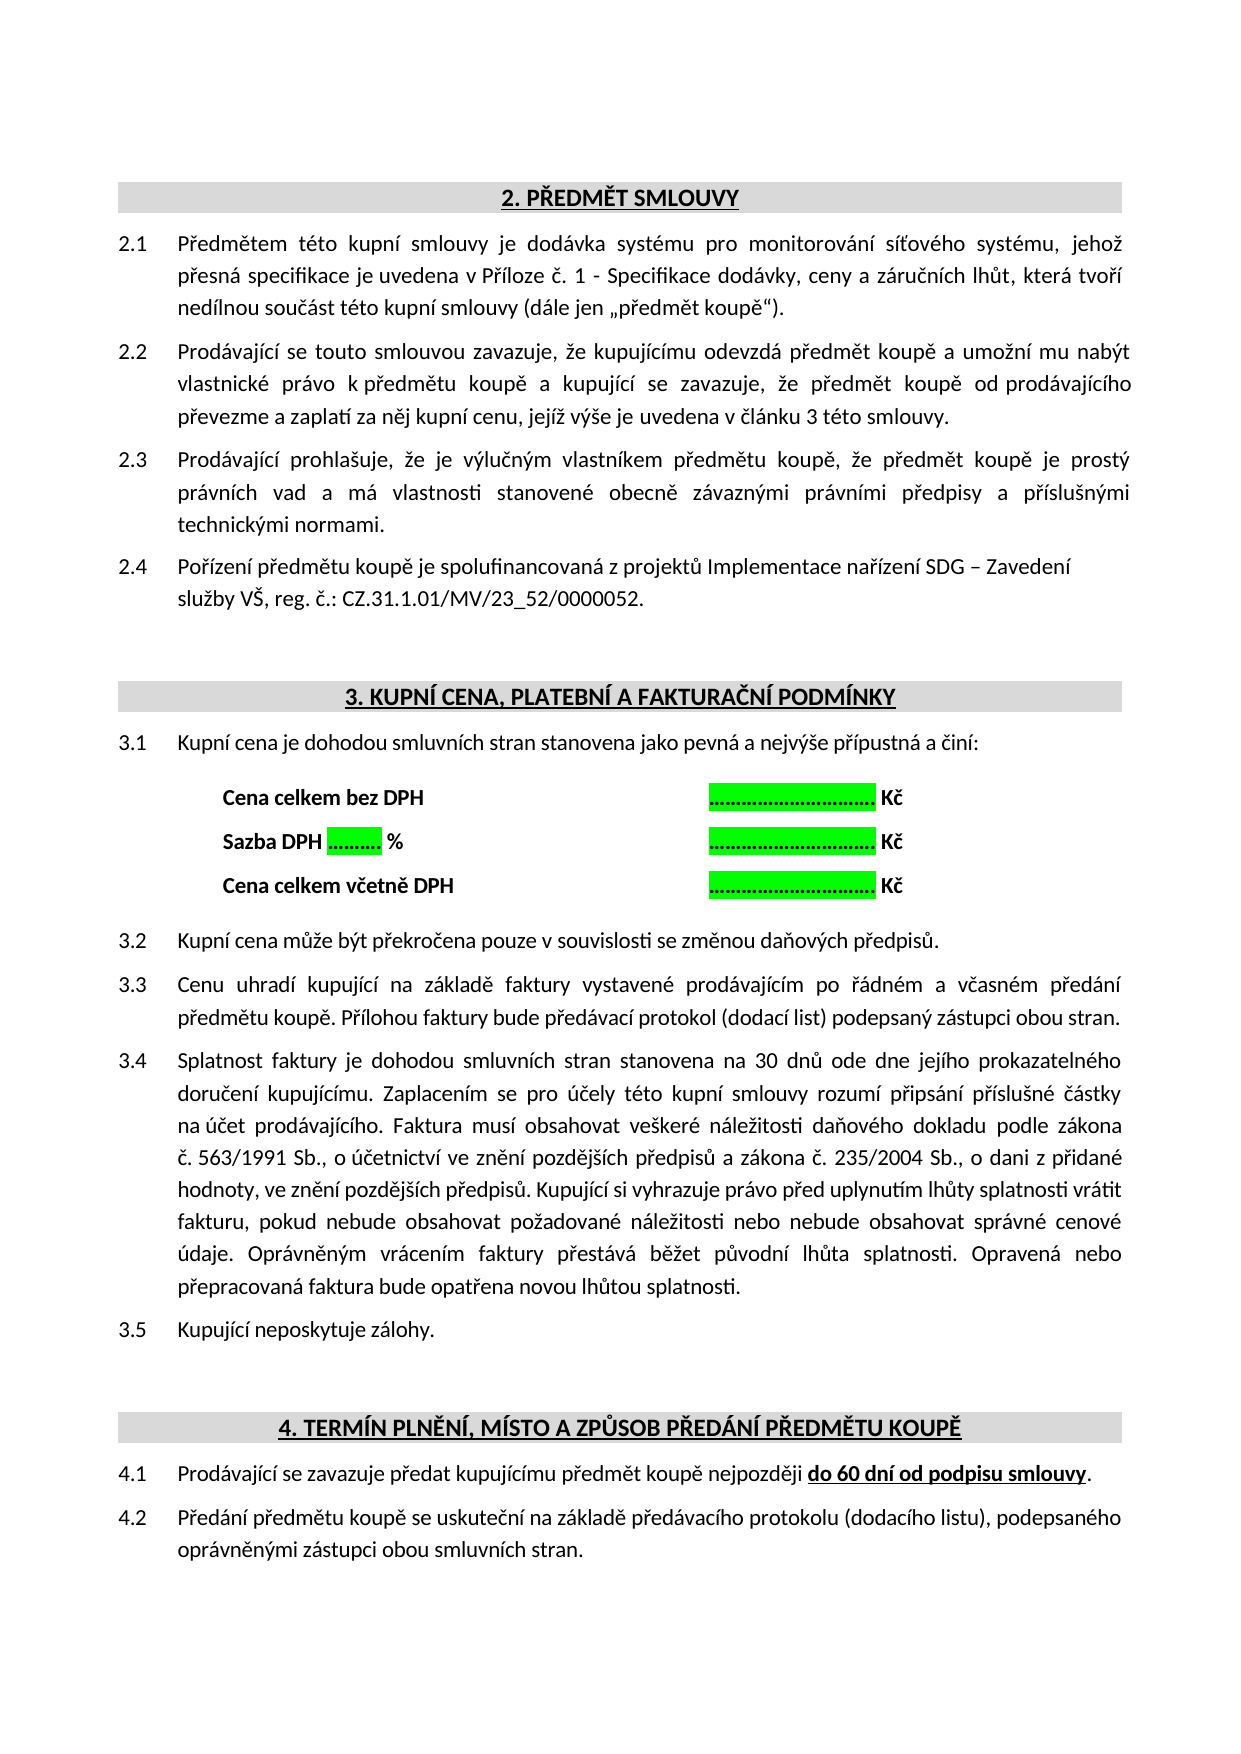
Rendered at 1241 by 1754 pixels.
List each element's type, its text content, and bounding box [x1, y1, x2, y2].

list Pořízení předmětu koupě je spolufinancovaná z projektů Implementace nařízení SDG – Zavedení služby VŠ, reg. č.: CZ.31.1.01/MV/23_52/0000052. [118, 552, 1132, 613]
list Prodávající se zavazuje předat kupujícímu předmět koupě nejpozději do 60 dní od podpisu smlouvy. [118, 1459, 1122, 1487]
list Cenu uhradí kupující na základě faktury vystavené prodávajícím po řádném a včasném předání předmětu koupě. Přílohou faktury bude předávací protokol (dodací list) podepsaný zástupci obou stran. [118, 970, 1122, 1031]
text Cena celkem bez DPH …………………………. Kč [876, 783, 1122, 811]
list Kupní cena je dohodou smluvních stran stanovena jako pevná a nejvýše přípustná a činí: [118, 728, 1122, 756]
text Sazba DPH ………. % …………………………. Kč [382, 827, 709, 855]
text Sazba DPH ………. % …………………………. Kč [876, 827, 1122, 855]
list Kupní cena může být překročena pouze v souvislosti se změnou daňových předpisů. [118, 927, 1122, 954]
list Předání předmětu koupě se uskuteční na základě předávacího protokolu (dodacího listu), podepsaného oprávněnými zástupci obou smluvních stran. [118, 1503, 1122, 1563]
list Prodávající prohlašuje, že je výlučným vlastníkem předmětu koupě, že předmět koupě je prostý právních vad a má vlastnosti stanovené obecně závaznými právními předpisy a příslušnými technickými normami. [118, 446, 1132, 538]
text Cena celkem bez DPH …………………………. Kč [148, 783, 709, 811]
text 4. Termín plnění, místo a způsob předání předmětu koupě [118, 1412, 1122, 1443]
list Prodávající se touto smlouvou zavazuje, že kupujícímu odevzdá předmět koupě a umožní mu nabýt vlastnické právo k předmětu koupě a kupující se zavazuje, že předmět koupě od prodávajícího převezme a zaplatí za něj kupní cenu, jejíž výše je uvedena v článku 3 této smlouvy. [118, 337, 1132, 430]
list Splatnost faktury je dohodou smluvních stran stanovena na 30 dnů ode dne jejího prokazatelného doručení kupujícímu. Zaplacením se pro účely této kupní smlouvy rozumí připsání příslušné částky na účet prodávajícího. Faktura musí obsahovat veškeré náležitosti daňového dokladu podle zákona č. 563/1991 Sb., o účetnictví ve znění pozdějších předpisů a zákona č. 235/2004 Sb., o dani z přidané hodnoty, ve znění pozdějších předpisů. Kupující si vyhrazuje právo před uplynutím lhůty splatnosti vrátit fakturu, pokud nebude obsahovat požadované náležitosti nebo nebude obsahovat správné cenové údaje. Oprávněným vrácením faktury přestává běžet původní lhůta splatnosti. Opravená nebo přepracovaná faktura bude opatřena novou lhůtou splatnosti. [118, 1046, 1122, 1300]
text Sazba DPH ………. % …………………………. Kč [148, 827, 327, 855]
text 2. Předmět smlouvy [118, 182, 1122, 213]
list Předmětem této kupní smlouvy je dodávka systému pro monitorování síťového systému, jehož přesná specifikace je uvedena v Příloze č. 1 - Specifikace dodávky, ceny a záručních lhůt, která tvoří nedílnou součást této kupní smlouvy (dále jen „předmět koupě“). [118, 229, 1122, 322]
text Cena celkem včetně DPH …………………………. Kč [876, 871, 1122, 899]
text 3. Kupní cena, platební a fakturační podmínky [118, 681, 1122, 712]
list Kupující neposkytuje zálohy. [118, 1316, 1122, 1344]
text Cena celkem včetně DPH …………………………. Kč [148, 871, 709, 899]
